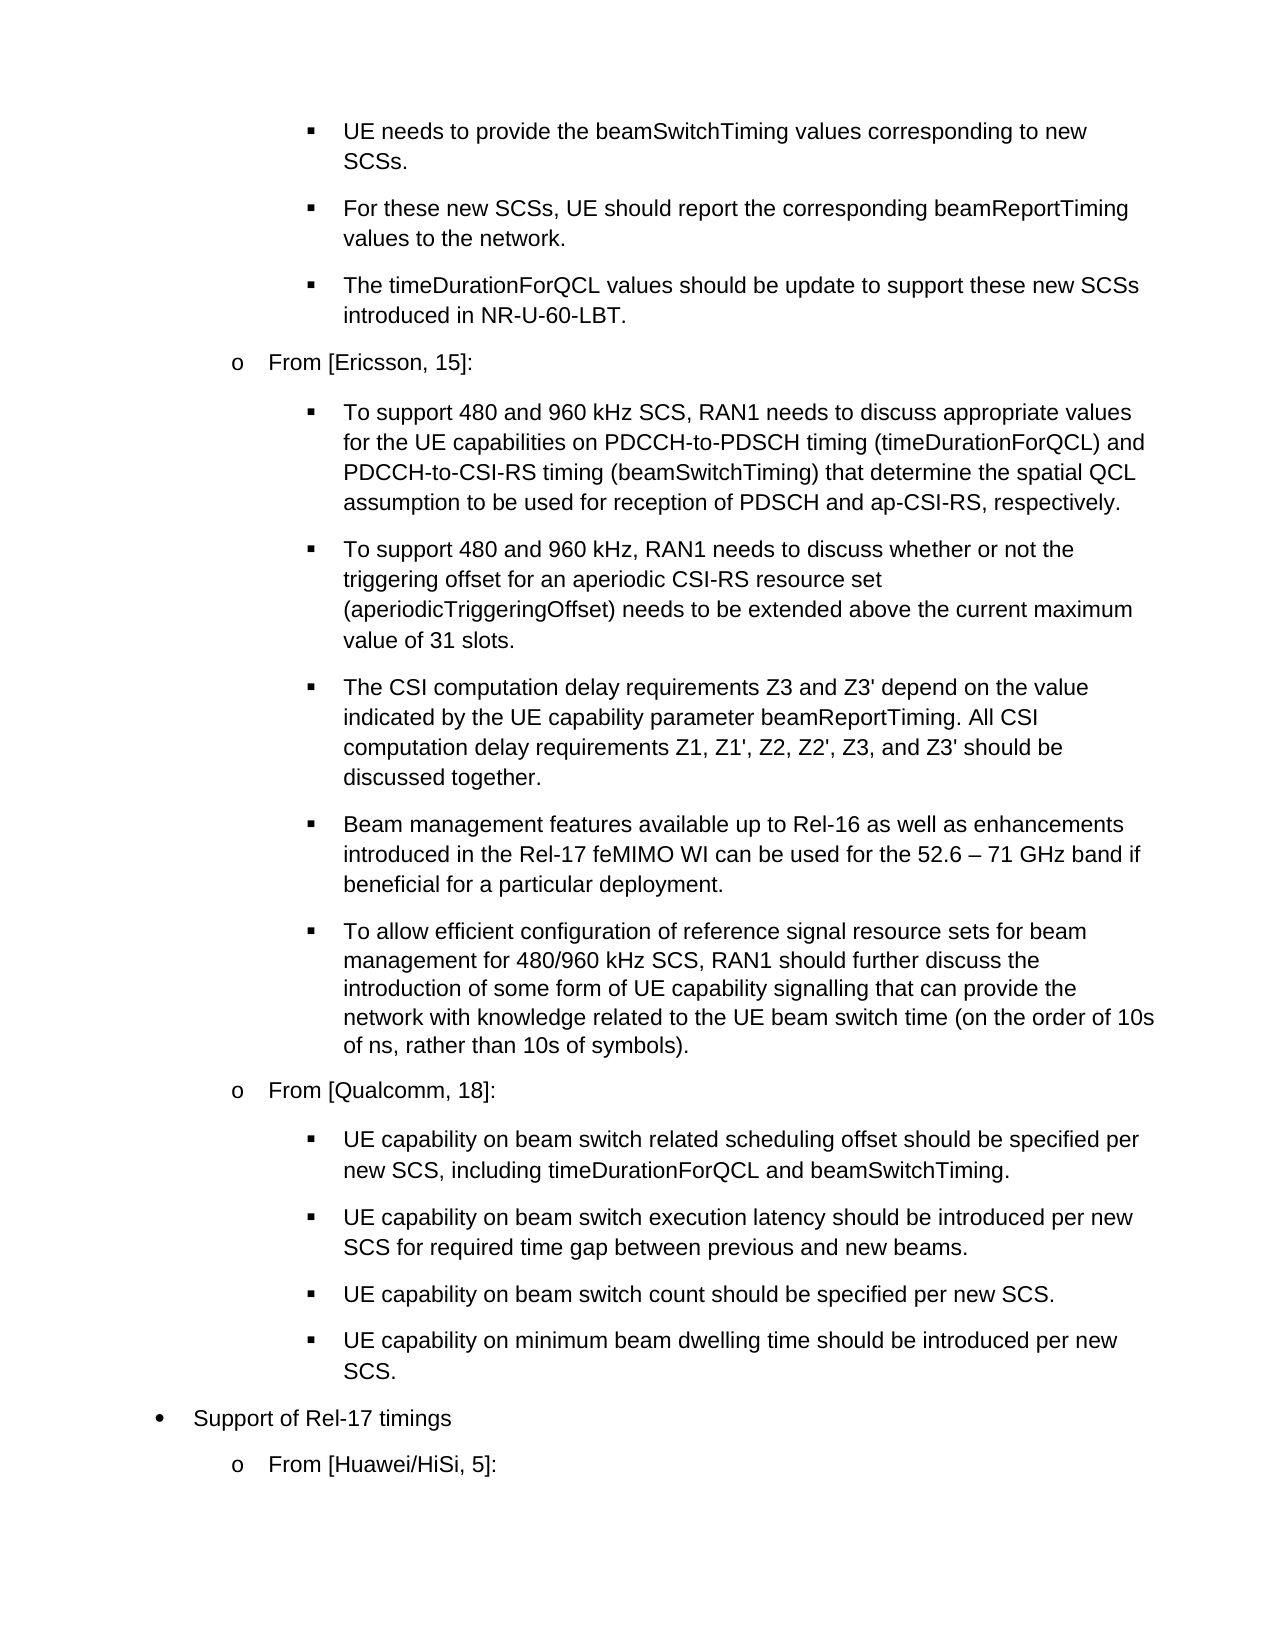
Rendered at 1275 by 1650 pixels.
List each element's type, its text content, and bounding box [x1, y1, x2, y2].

list UE capability on beam switch count should be specified per new SCS. [306, 1281, 1157, 1307]
list From [Ericsson, 15]: [231, 349, 1157, 378]
list Beam management features available up to Rel-16 as well as enhancements introduced in the Rel-17 feMIMO WI can be used for the 52.6 – 71 GHz band if beneficial for a particular deployment. [306, 811, 1157, 898]
list UE capability on beam switch related scheduling offset should be specified per new SCS, including timeDurationForQCL and beamSwitchTiming. [306, 1126, 1157, 1183]
list For these new SCSs, UE should report the corresponding beamReportTiming values to the network. [306, 195, 1157, 252]
list The timeDurationForQCL values should be update to support these new SCSs introduced in NR-U-60-LBT. [306, 272, 1157, 329]
list Support of Rel-17 timings [156, 1404, 1157, 1431]
list To support 480 and 960 kHz SCS, RAN1 needs to discuss appropriate values for the UE capabilities on PDCCH-to-PDSCH timing (timeDurationForQCL) and PDCCH-to-CSI-RS timing (beamSwitchTiming) that determine the spatial QCL assumption to be used for reception of PDSCH and ap-CSI-RS, respectively. [306, 398, 1157, 516]
list From [Qualcomm, 18]: [231, 1077, 1157, 1106]
list UE capability on beam switch execution latency should be introduced per new SCS for required time gap between previous and new beams. [306, 1203, 1157, 1260]
list UE capability on minimum beam dwelling time should be introduced per new SCS. [306, 1327, 1157, 1384]
list To support 480 and 960 kHz, RAN1 needs to discuss whether or not the triggering offset for an aperiodic CSI-RS resource set (aperiodicTriggeringOffset) needs to be extended above the current maximum value of 31 slots. [306, 536, 1157, 653]
list To allow efficient configuration of reference signal resource sets for beam management for 480/960 kHz SCS, RAN1 should further discuss the introduction of some form of UE capability signalling that can provide the network with knowledge related to the UE beam switch time (on the order of 10s of ns, rather than 10s of symbols). [306, 918, 1157, 1058]
list From [Huawei/HiSi, 5]: [231, 1451, 1157, 1480]
list The CSI computation delay requirements Z3 and Z3' depend on the value indicated by the UE capability parameter beamReportTiming. All CSI computation delay requirements Z1, Z1', Z2, Z2', Z3, and Z3' should be discussed together. [306, 673, 1157, 791]
list UE needs to provide the beamSwitchTiming values corresponding to new SCSs. [306, 118, 1157, 175]
